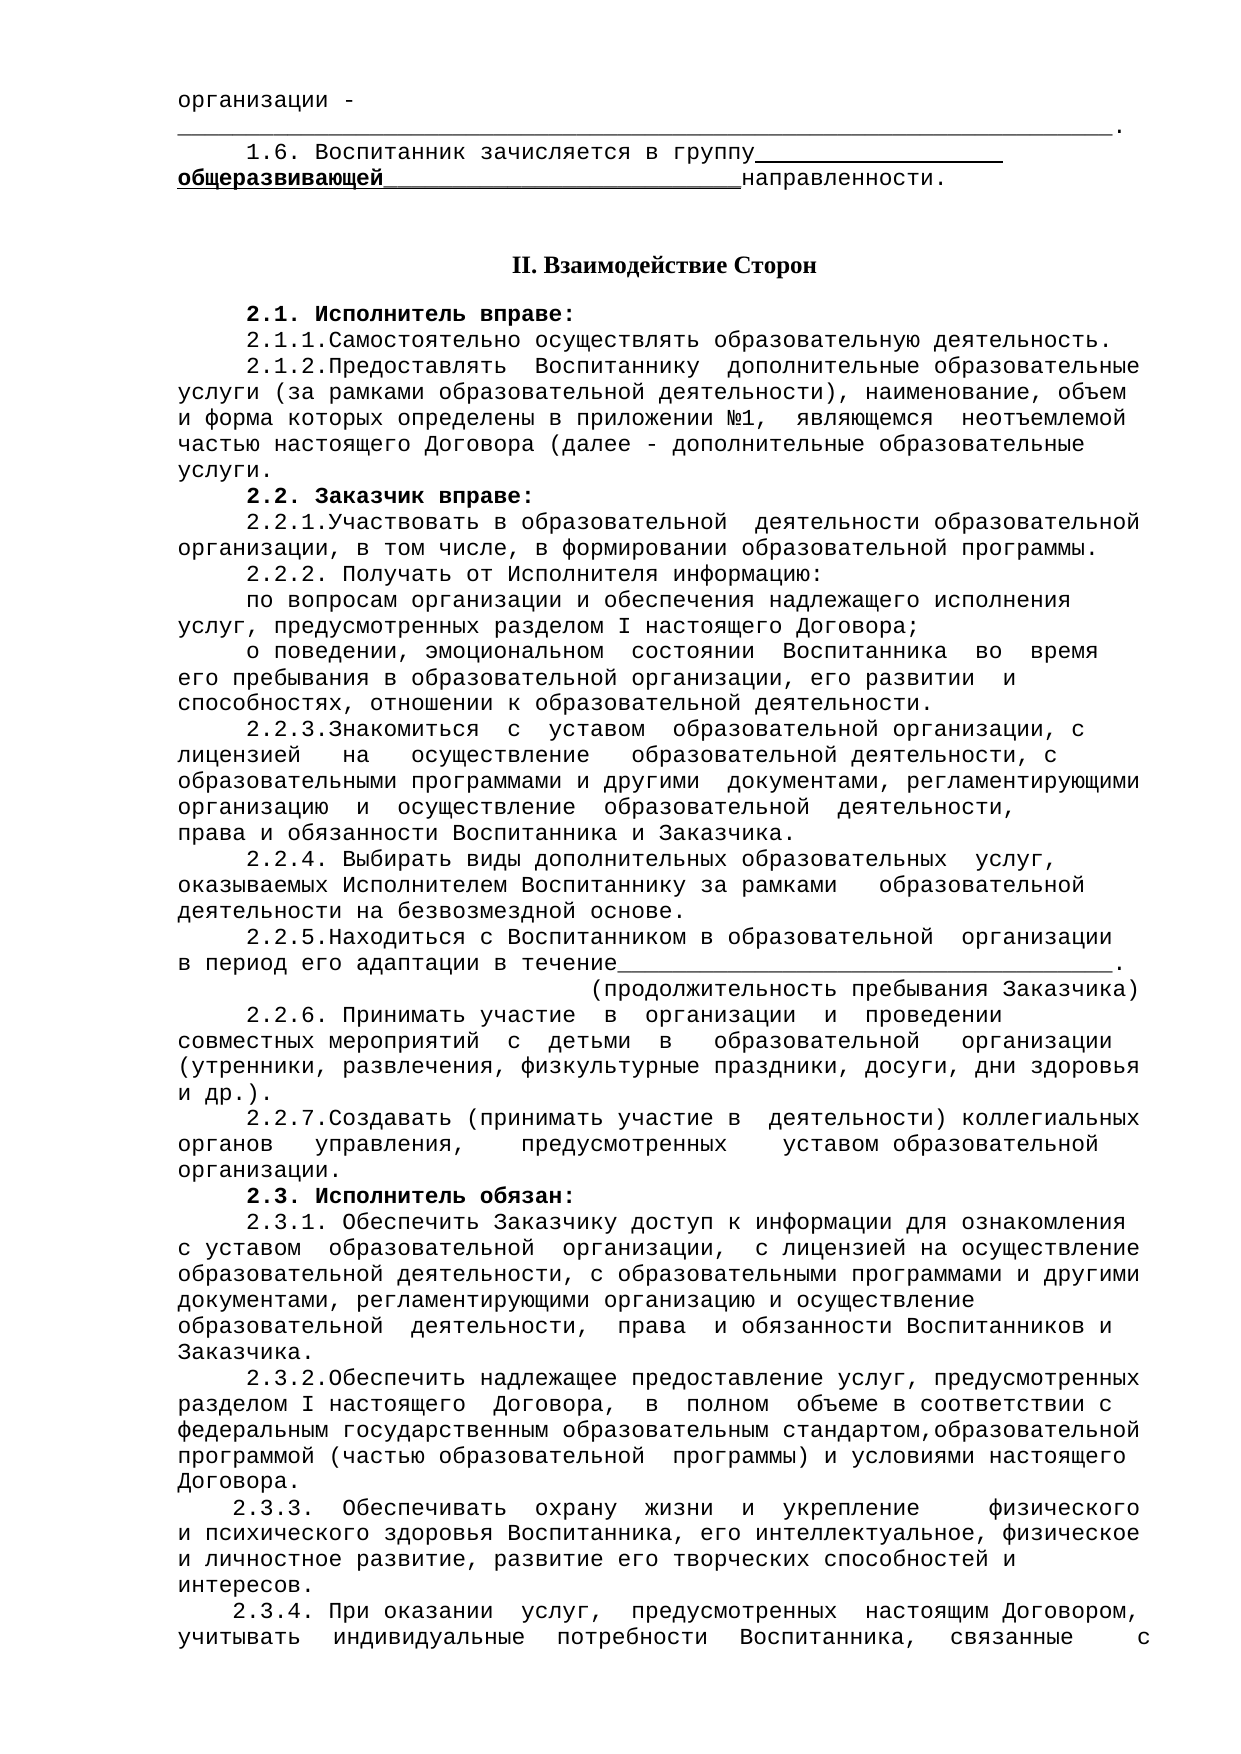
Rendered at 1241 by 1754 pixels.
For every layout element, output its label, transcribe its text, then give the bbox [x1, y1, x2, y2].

text 2.1.1.Самостоятельно осуществлять образовательную деятельность. [177, 329, 1152, 354]
text образовательной деятельности, с образовательными программами и другими [177, 1262, 1152, 1288]
text документами, регламентирующими организацию и осуществление образовательной деятельности, права и обязанности Воспитанников и [177, 1288, 1152, 1340]
text организацию и осуществление образовательной деятельности, права и обязанности Воспитанника и Заказчика. [177, 796, 1152, 847]
text организации. [177, 1159, 1152, 1184]
text 2.3.2.Обеспечить надлежащее предоставление услуг, предусмотренных [177, 1366, 1152, 1392]
text Заказчика. [177, 1340, 1152, 1366]
text разделом I настоящего Договора, в полном объеме в соответствии с [177, 1392, 1152, 1418]
text 2.2.3.Знакомиться с уставом образовательной организации, с [177, 718, 1152, 744]
text (продолжительность пребывания Заказчика) [177, 977, 1152, 1003]
text 2.3.1. Обеспечить Заказчику доступ к информации для ознакомления с уставом образовательной организации, с лицензией на осуществление [177, 1211, 1152, 1262]
text 2.2.2. Получать от Исполнителя информацию: [177, 562, 1152, 588]
text деятельности на безвозмездной основе. [177, 899, 1152, 925]
text органов управления, предусмотренных уставом образовательной [177, 1133, 1152, 1159]
text 2.3.4. При оказании услуг, предусмотренных настоящим Договором, [177, 1599, 1152, 1626]
text программой (частью образовательной программы) и условиями настоящего [177, 1444, 1152, 1470]
text 1.6. Воспитанник зачисляется в группу общеразвивающей__________________________направленности. [177, 141, 1152, 192]
text 2.2.7.Создавать (принимать участие в деятельности) коллегиальных [177, 1107, 1152, 1133]
text 2.2.5.Находиться с Воспитанником в образовательной организации в период его адаптации в течение____________________________________. [177, 925, 1152, 977]
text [177, 1626, 1152, 1651]
text 2.2. Заказчик вправе: [177, 484, 1152, 510]
text 2.2.6. Принимать участие в организации и проведении совместных мероприятий с детьми в образовательной организации (утренники, развлечения, физкультурные праздники, досуги, дни здоровья и др.). [177, 1003, 1152, 1107]
text Договора. [177, 1470, 1152, 1496]
text 2.1. Исполнитель вправе: [177, 303, 1152, 329]
text о поведении, эмоциональном состоянии Воспитанника во время его пребывания в образовательной организации, его развитии и способностях, отношении к образовательной деятельности. [177, 640, 1152, 718]
text 2.3. Исполнитель обязан: [177, 1184, 1152, 1211]
text ____________________________________________________________________. [177, 114, 1152, 141]
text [177, 89, 1152, 114]
text услуги (за рамками образовательной деятельности), наименование, объем и форма которых определены в приложении №1, являющемся неотъемлемой частью настоящего Договора (далее - дополнительные образовательные услуги. [177, 381, 1152, 484]
text федеральным государственным образовательным стандартом,образовательной [177, 1418, 1152, 1444]
text образовательными программами и другими документами, регламентирующими [177, 769, 1152, 796]
text 2.1.2.Предоставлять Воспитаннику дополнительные образовательные [177, 354, 1152, 381]
text по вопросам организации и обеспечения надлежащего исполнения услуг, предусмотренных разделом I настоящего Договора; [177, 588, 1152, 640]
text 2.2.1.Участвовать в образовательной деятельности образовательной организации, в том числе, в формировании образовательной программы. [177, 510, 1152, 562]
text 2.3.3. Обеспечивать охрану жизни и укрепление физического и психического здоровья Воспитанника, его интеллектуальное, физическое и личностное развитие, развитие его творческих способностей и интересов. [177, 1496, 1152, 1599]
subtitle II. Взаимодействие Сторон [177, 250, 1152, 279]
text оказываемых Исполнителем Воспитаннику за рамками образовательной [177, 873, 1152, 899]
text 2.2.4. Выбирать виды дополнительных образовательных услуг, [177, 847, 1152, 873]
text лицензией на осуществление образовательной деятельности, с [177, 744, 1152, 769]
